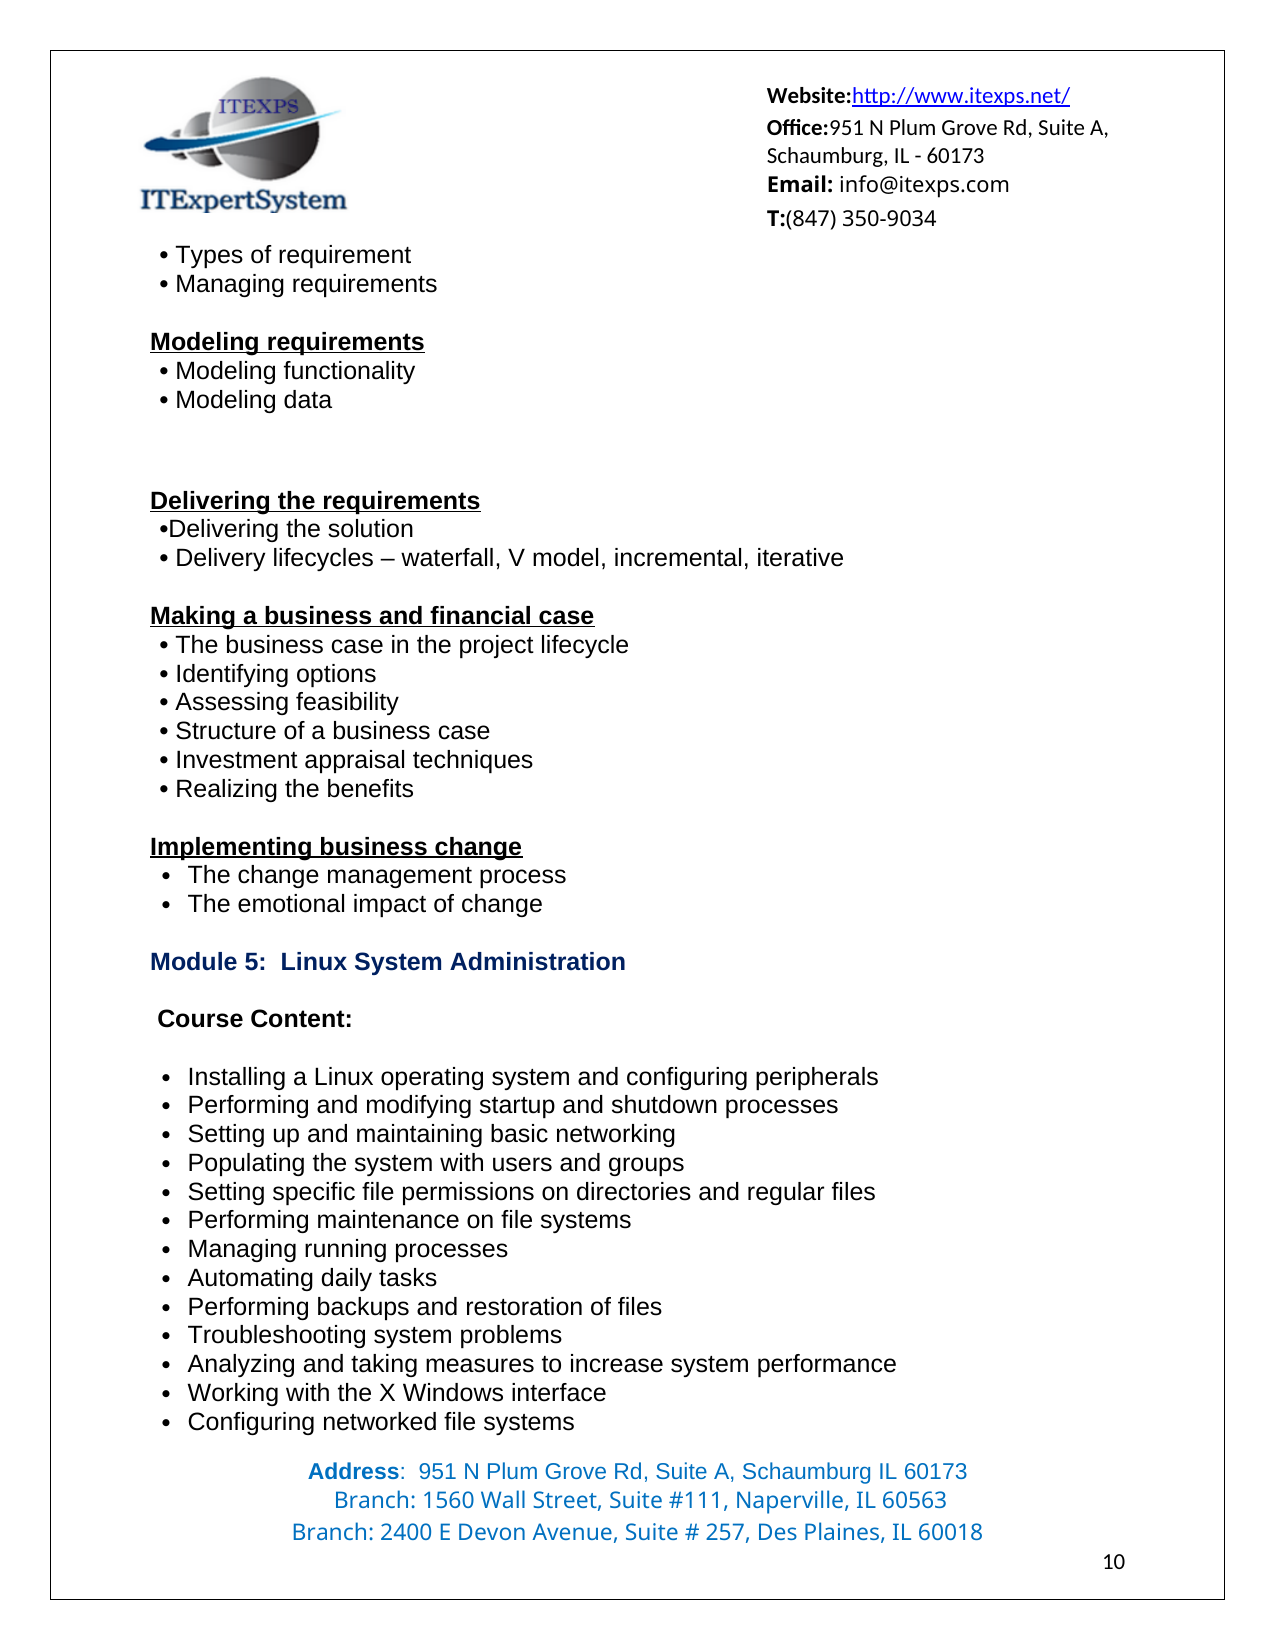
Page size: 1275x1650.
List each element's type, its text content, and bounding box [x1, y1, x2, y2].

list Populating the system with users and groups [162, 1148, 1125, 1177]
list Performing and modifying startup and shutdown processes [162, 1090, 1125, 1119]
subtitle Delivering the requirements •Delivering the solution • Delivery lifecycles – waterfall, V model, incremental, iterative [150, 486, 1125, 572]
list The change management process [162, 860, 1125, 889]
picture [131, 75, 357, 213]
subtitle Making a business and financial case • The business case in the project lifecycle • Identifying options • Assessing feasibility • Structure of a business case • Investment appraisal techniques • Realizing the benefits [150, 601, 1125, 802]
list Configuring networked file systems [162, 1407, 1125, 1435]
list Analyzing and taking measures to increase system performance [162, 1349, 1125, 1378]
list Setting specific file permissions on directories and regular files [162, 1177, 1125, 1205]
list Setting up and maintaining basic networking [162, 1119, 1125, 1148]
text Module 5: Linux System Administration [150, 947, 1125, 975]
subtitle Implementing business change [150, 832, 1125, 860]
list Performing maintenance on file systems [162, 1205, 1125, 1234]
list Automating daily tasks [162, 1263, 1125, 1292]
list Performing backups and restoration of files [162, 1292, 1125, 1320]
list Managing running processes [162, 1234, 1125, 1263]
text Course Content: [150, 1004, 1125, 1033]
subtitle Documenting and managing requirements • The requirements document • The requirements catalogue • Types of requirement • Managing requirements [150, 241, 1125, 298]
list Installing a Linux operating system and configuring peripherals [162, 1062, 1125, 1090]
list Troubleshooting system problems [162, 1320, 1125, 1349]
subtitle Modeling requirements • Modeling functionality • Modeling data [150, 327, 1125, 457]
list Working with the X Windows interface [162, 1378, 1125, 1407]
list The emotional impact of change [162, 889, 1125, 918]
